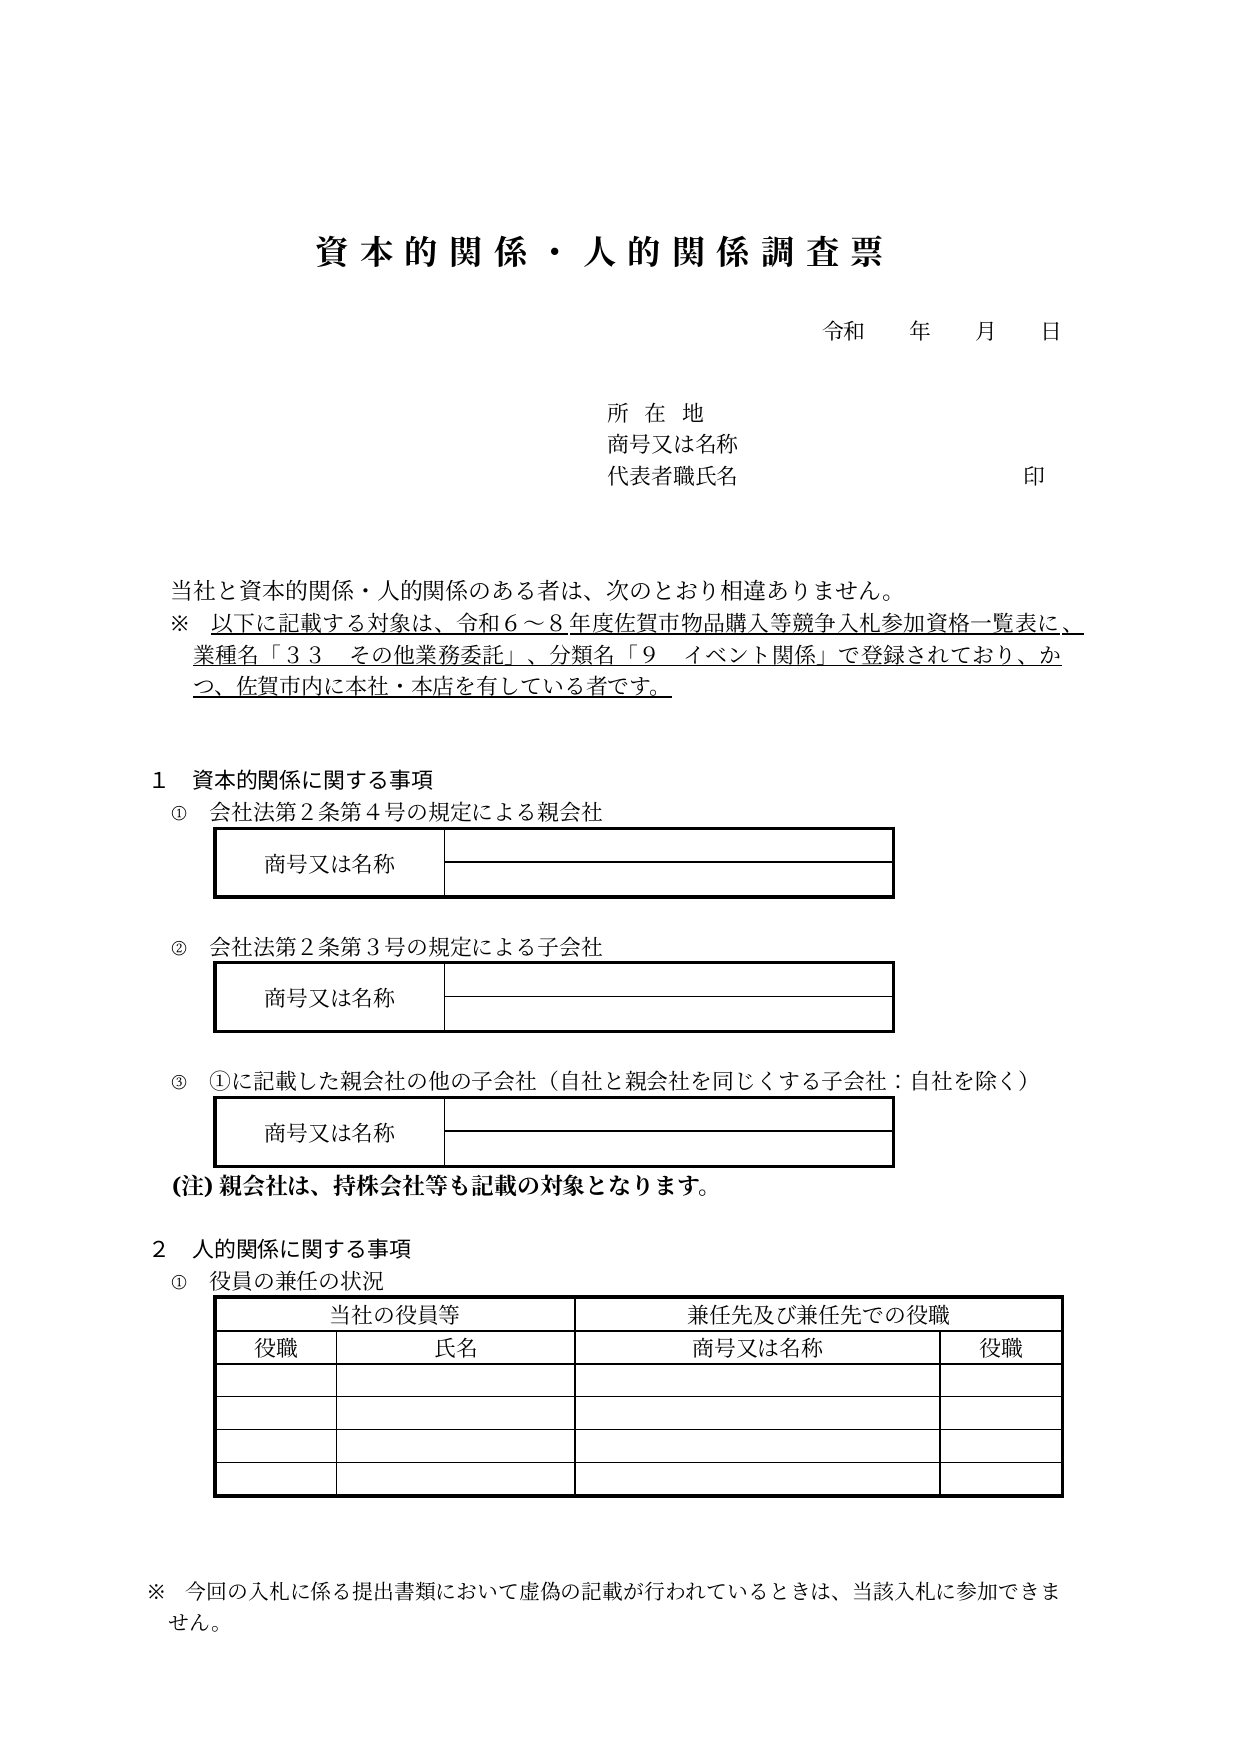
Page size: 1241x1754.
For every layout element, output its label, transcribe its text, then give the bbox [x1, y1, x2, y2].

text 資本的関係・人的関係調査票 [148, 217, 1062, 283]
table_header [445, 830, 892, 861]
table_cell 氏名 [337, 1332, 574, 1363]
table_cell [445, 1132, 892, 1165]
table_header 商号又は名称 [217, 964, 444, 1030]
table_cell [941, 1365, 1061, 1396]
text １ 資本的関係に関する事項 [148, 763, 1062, 795]
text (注) 親会社は、持株会社等も記載の対象となります。 [148, 1168, 1062, 1201]
table_cell [337, 1430, 574, 1461]
table_cell [576, 1463, 939, 1494]
table_cell [576, 1365, 939, 1396]
table_cell [217, 1365, 336, 1396]
text ※ 以下に記載する対象は、令和６～８年度佐賀市物品購入等競争入札参加資格一覧表に、業種名「３３ その他業務委託」、分類名「９ イベント関係」で登録されており、かつ、佐賀市内に本社・本店を有している者です。 [171, 606, 1062, 701]
table_cell [445, 863, 892, 895]
text ２ 人的関係に関する事項 [148, 1232, 1062, 1264]
table_header [445, 964, 892, 996]
table_cell [337, 1397, 574, 1429]
table_cell 商号又は名称 [576, 1332, 939, 1363]
text 当社と資本的関係・人的関係のある者は、次のとおり相違ありません。 [171, 573, 1062, 606]
table_header 商号又は名称 [217, 1099, 444, 1165]
table_cell [576, 1397, 939, 1429]
table_cell [941, 1463, 1061, 1494]
table_cell 役職 [941, 1332, 1061, 1363]
table_cell [941, 1397, 1061, 1429]
table_cell [941, 1430, 1061, 1461]
text ② 会社法第２条第３号の規定による子会社 [148, 930, 1062, 961]
text ③ ①に記載した親会社の他の子会社（自社と親会社を同じくする子会社：自社を除く） [148, 1064, 1062, 1096]
text ① 会社法第２条第４号の規定による親会社 [148, 795, 1062, 827]
table_cell [576, 1430, 939, 1461]
text ① 役員の兼任の状況 [148, 1264, 1062, 1295]
table_cell [445, 997, 892, 1030]
table_cell [217, 1397, 336, 1429]
table_header 兼任先及び兼任先での役職 [576, 1299, 1061, 1330]
text 令和 年 月 日 [148, 314, 1062, 346]
table_cell 役職 [217, 1332, 336, 1363]
table_cell [337, 1463, 574, 1494]
table_cell [217, 1430, 336, 1461]
table_cell [217, 1463, 336, 1494]
table_header 商号又は名称 [217, 830, 444, 895]
table_header 当社の役員等 [217, 1299, 574, 1330]
table_cell [337, 1365, 574, 1396]
table_header [445, 1099, 892, 1130]
